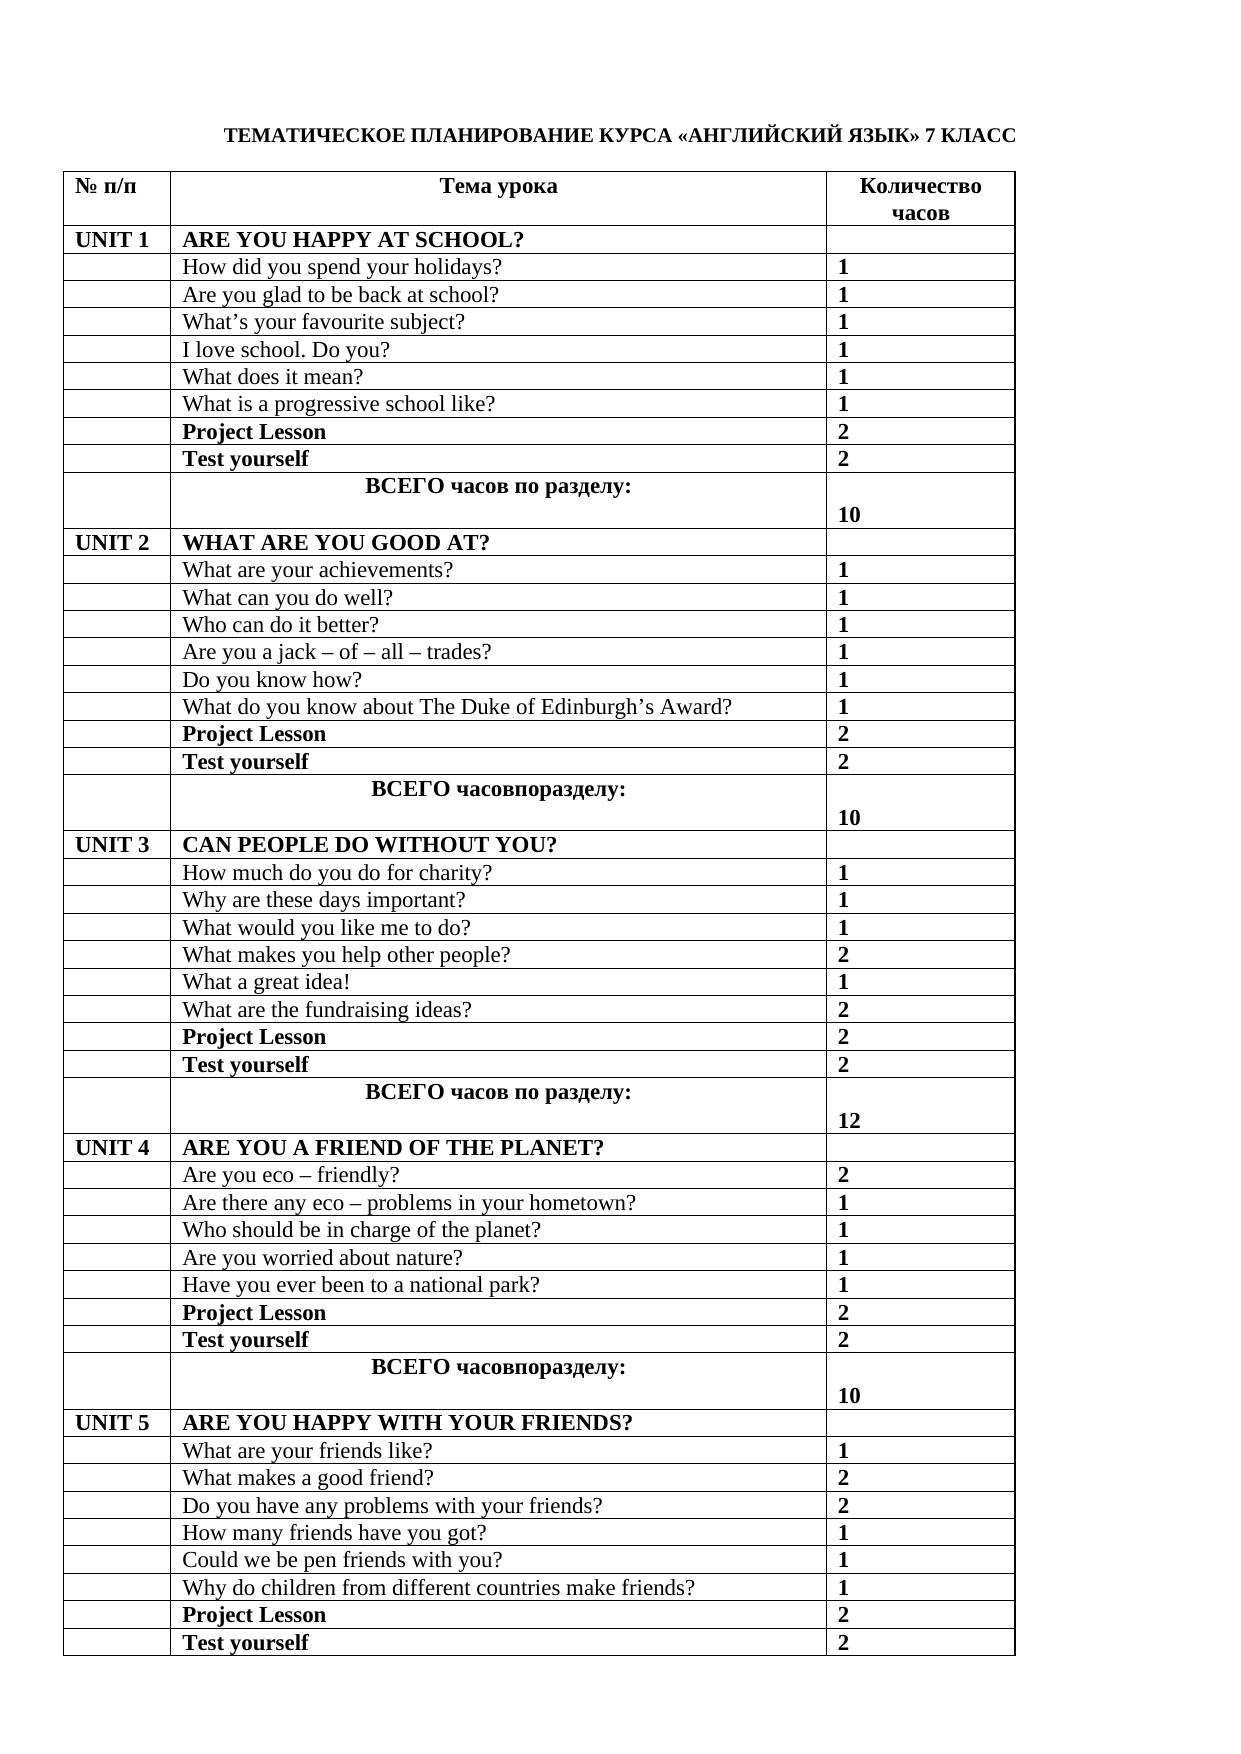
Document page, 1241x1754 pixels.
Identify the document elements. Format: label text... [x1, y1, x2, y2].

table_cell [64, 748, 170, 774]
table_cell [64, 1574, 170, 1600]
table_cell What is a progressive school like? [171, 390, 826, 417]
table_cell [64, 281, 170, 307]
table_cell ВСЕГО часовпоразделу: [171, 1353, 826, 1408]
text ТЕМАТИЧЕСКОЕ ПЛАНИРОВАНИЕ КУРСА «АНГЛИЙСКИЙ ЯЗЫК» 7 КЛАСС [75, 123, 1165, 147]
table_cell [64, 556, 170, 582]
table_cell [64, 1189, 170, 1215]
table_cell 2 [827, 1299, 1014, 1325]
table_cell Why are these days important? [171, 886, 826, 913]
table_cell [64, 308, 170, 334]
table_cell 1 [827, 1244, 1014, 1270]
table_cell [64, 1546, 170, 1573]
table_cell [64, 775, 170, 830]
table_cell 1 [827, 1519, 1014, 1545]
table_cell 2 [827, 1023, 1014, 1049]
table_cell What are your friends like? [171, 1437, 826, 1463]
table_cell 1 [827, 1189, 1014, 1215]
table_cell [64, 996, 170, 1022]
table_cell 10 [827, 775, 1014, 830]
table_cell [64, 1271, 170, 1297]
table_cell [64, 1492, 170, 1518]
table_cell CAN PEOPLE DO WITHOUT YOU? [171, 831, 826, 858]
table_cell ВСЕГО часов по разделу: [171, 1078, 826, 1133]
table_cell Project Lesson [171, 1299, 826, 1325]
table_cell [64, 1216, 170, 1243]
table_cell 1 [827, 638, 1014, 665]
table_cell Test yourself [171, 748, 826, 774]
table_cell What do you know about The Duke of Edinburgh’s Award? [171, 693, 826, 719]
table_cell [64, 1023, 170, 1049]
table_cell 1 [827, 693, 1014, 719]
table_cell [64, 390, 170, 417]
table_cell 2 [827, 1629, 1014, 1655]
table_cell Test yourself [171, 445, 826, 472]
table_cell [64, 584, 170, 610]
table_cell 1 [827, 611, 1014, 637]
table_cell 1 [827, 1271, 1014, 1297]
table_cell [827, 1134, 1014, 1161]
table_cell Who should be in charge of the planet? [171, 1216, 826, 1243]
table_cell [64, 336, 170, 362]
table_cell 2 [827, 941, 1014, 967]
table_cell [64, 941, 170, 967]
table_cell [64, 886, 170, 913]
table_cell [64, 1437, 170, 1463]
table_cell 1 [827, 886, 1014, 913]
table_cell 1 [827, 390, 1014, 417]
table_cell 1 [827, 1574, 1014, 1600]
table_cell 1 [827, 308, 1014, 334]
table_cell 2 [827, 1162, 1014, 1188]
table_cell [827, 1410, 1014, 1436]
table_cell UNIT 4 [64, 1134, 170, 1161]
table_cell Are you a jack – of – all – trades? [171, 638, 826, 665]
table_cell [64, 473, 170, 528]
table_cell UNIT 3 [64, 831, 170, 858]
table_cell [64, 1244, 170, 1270]
table_cell 2 [827, 996, 1014, 1022]
table_cell Are you eco – friendly? [171, 1162, 826, 1188]
table_cell What does it mean? [171, 363, 826, 389]
table_cell [827, 529, 1014, 555]
table_cell 2 [827, 1051, 1014, 1077]
table_cell 1 [827, 1546, 1014, 1573]
table_cell [64, 914, 170, 940]
table_cell [64, 1353, 170, 1408]
table_cell What a great idea! [171, 969, 826, 995]
table_cell 1 [827, 1437, 1014, 1463]
table_cell What are the fundraising ideas? [171, 996, 826, 1022]
table_cell 2 [827, 1326, 1014, 1352]
table_cell Are you glad to be back at school? [171, 281, 826, 307]
table_cell [64, 1519, 170, 1545]
table_cell [827, 831, 1014, 858]
table_cell [64, 721, 170, 747]
table_cell Do you have any problems with your friends? [171, 1492, 826, 1518]
table_cell 2 [827, 445, 1014, 472]
table_cell What would you like me to do? [171, 914, 826, 940]
table_cell Could we be pen friends with you? [171, 1546, 826, 1573]
table_cell 1 [827, 666, 1014, 692]
table_cell UNIT 5 [64, 1410, 170, 1436]
table_cell Have you ever been to a national park? [171, 1271, 826, 1297]
table_cell 1 [827, 254, 1014, 280]
table_cell Do you know how? [171, 666, 826, 692]
table_cell 12 [827, 1078, 1014, 1133]
table_cell How much do you do for charity? [171, 859, 826, 885]
table_cell 1 [827, 336, 1014, 362]
table_cell [64, 445, 170, 472]
table_header Количество часов [827, 172, 1014, 225]
table_cell [64, 254, 170, 280]
table_cell [827, 226, 1014, 252]
table_cell [64, 1299, 170, 1325]
table_cell [64, 1326, 170, 1352]
table_cell [64, 418, 170, 444]
table_cell How did you spend your holidays? [171, 254, 826, 280]
table_cell 1 [827, 859, 1014, 885]
table_cell [64, 693, 170, 719]
table_cell 1 [827, 556, 1014, 582]
table_cell ВСЕГО часов по разделу: [171, 473, 826, 528]
table_cell What can you do well? [171, 584, 826, 610]
table_cell What makes you help other people? [171, 941, 826, 967]
table_cell Project Lesson [171, 1023, 826, 1049]
table_cell [64, 638, 170, 665]
table_cell Project Lesson [171, 418, 826, 444]
table_cell 1 [827, 969, 1014, 995]
table_cell 2 [827, 748, 1014, 774]
table_cell [64, 1629, 170, 1655]
table_cell What’s your favourite subject? [171, 308, 826, 334]
table_cell 2 [827, 1601, 1014, 1628]
table_cell WHAT ARE YOU GOOD AT? [171, 529, 826, 555]
table_cell 10 [827, 473, 1014, 528]
table_cell How many friends have you got? [171, 1519, 826, 1545]
table_cell 1 [827, 914, 1014, 940]
table_cell [64, 1464, 170, 1491]
table_cell Project Lesson [171, 1601, 826, 1628]
table_cell I love school. Do you? [171, 336, 826, 362]
table_cell [64, 611, 170, 637]
table_cell Why do children from different countries make friends? [171, 1574, 826, 1600]
table_cell Are you worried about nature? [171, 1244, 826, 1270]
table_cell What are your achievements? [171, 556, 826, 582]
table_cell 2 [827, 1464, 1014, 1491]
table_cell 1 [827, 584, 1014, 610]
table_cell 2 [827, 1492, 1014, 1518]
table_cell 2 [827, 721, 1014, 747]
table_cell UNIT 2 [64, 529, 170, 555]
table_cell [64, 666, 170, 692]
table_cell ARE YOU HAPPY WITH YOUR FRIENDS? [171, 1410, 826, 1436]
table_cell ARE YOU HAPPY AT SCHOOL? [171, 226, 826, 252]
table_header № п/п [64, 172, 170, 225]
table_cell 1 [827, 1216, 1014, 1243]
table_cell 1 [827, 281, 1014, 307]
table_cell [64, 1051, 170, 1077]
table_cell ARE YOU A FRIEND OF THE PLANET? [171, 1134, 826, 1161]
table_cell Test yourself [171, 1326, 826, 1352]
table_header Тема урока [171, 172, 826, 225]
table_cell ВСЕГО часовпоразделу: [171, 775, 826, 830]
table_cell Who can do it better? [171, 611, 826, 637]
table_cell 10 [827, 1353, 1014, 1408]
table_cell [64, 969, 170, 995]
table_cell [64, 859, 170, 885]
table_cell [64, 1162, 170, 1188]
table_cell Are there any eco – problems in your hometown? [171, 1189, 826, 1215]
table_cell What makes a good friend? [171, 1464, 826, 1491]
table_cell [64, 363, 170, 389]
table_cell [64, 1078, 170, 1133]
table_cell 1 [827, 363, 1014, 389]
table_cell Test yourself [171, 1629, 826, 1655]
table_cell 2 [827, 418, 1014, 444]
table_cell UNIT 1 [64, 226, 170, 252]
table_cell Test yourself [171, 1051, 826, 1077]
table_cell Project Lesson [171, 721, 826, 747]
table_cell [64, 1601, 170, 1628]
